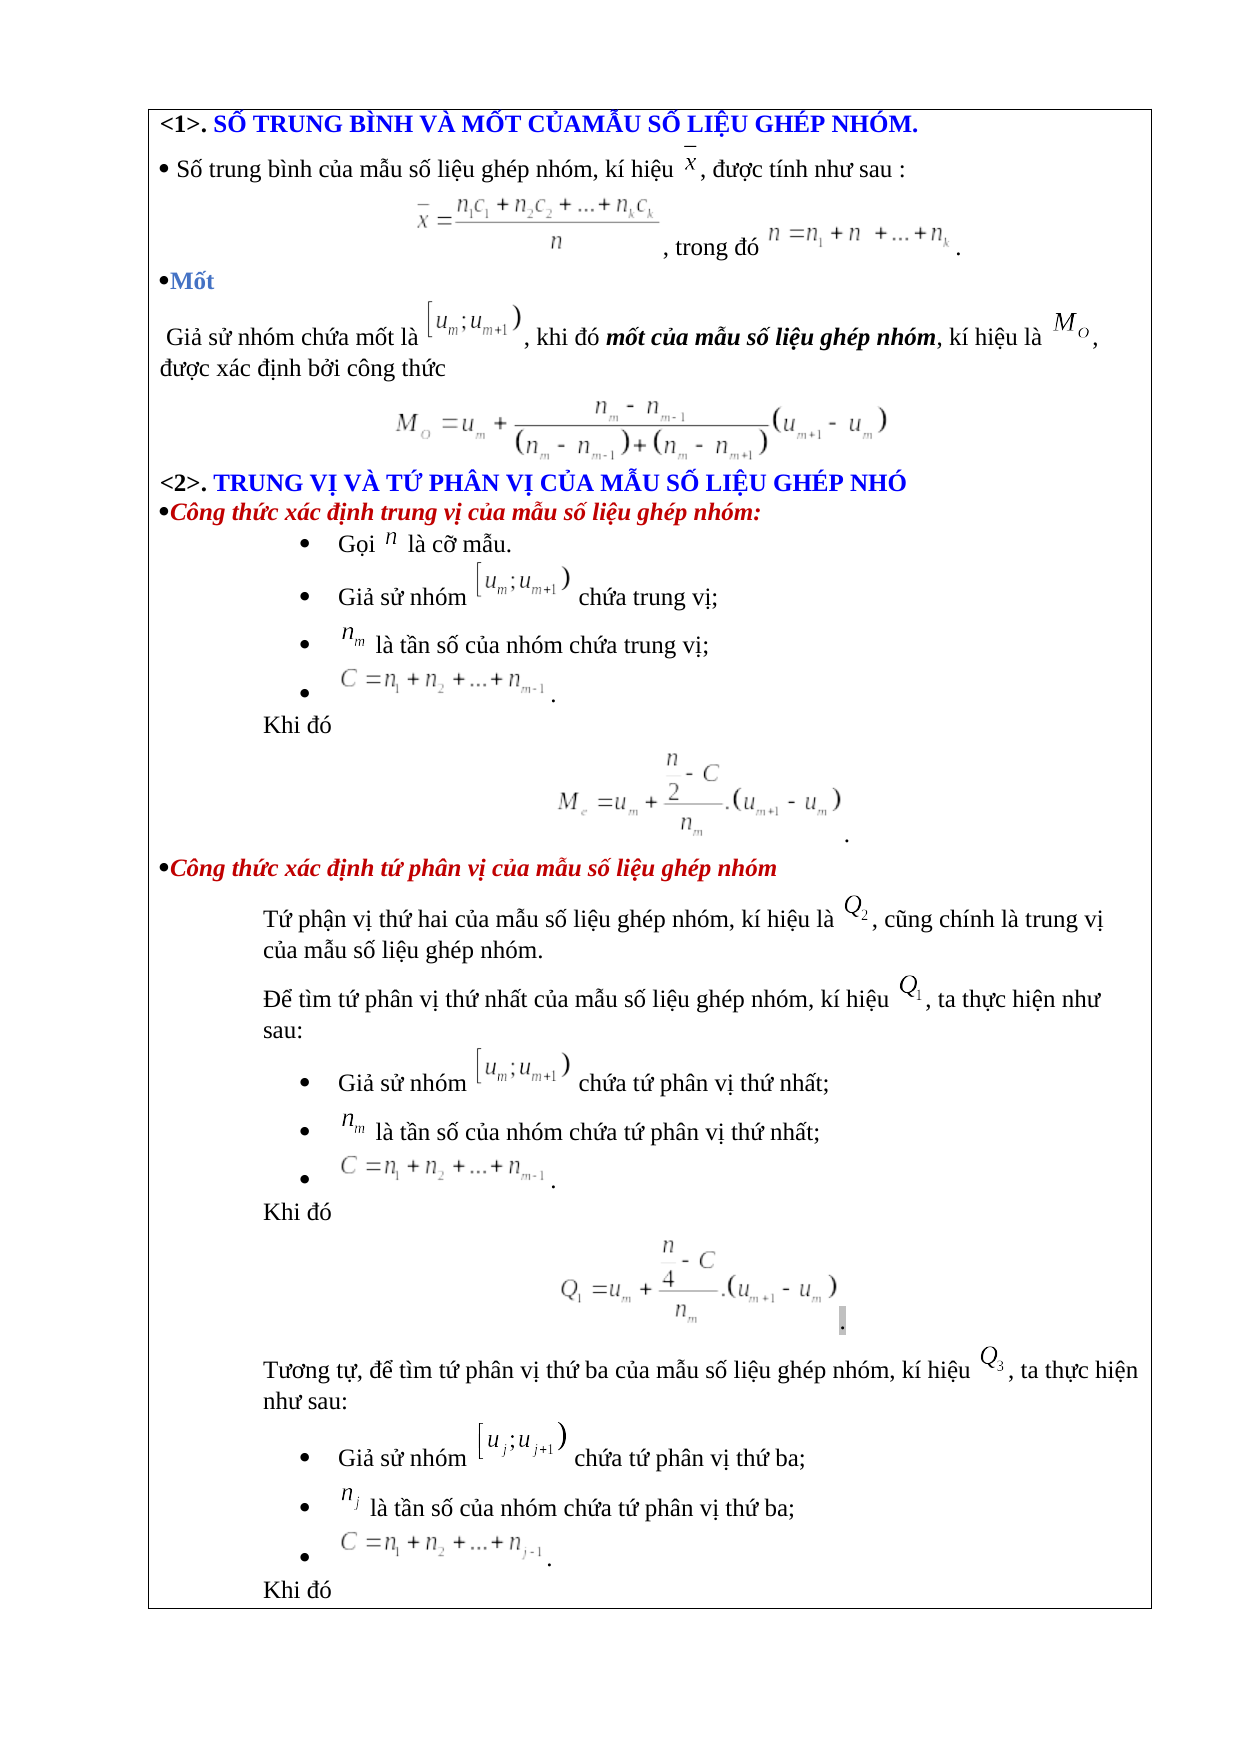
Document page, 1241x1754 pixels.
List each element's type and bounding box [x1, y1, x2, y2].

table_header [149, 110, 1151, 1608]
